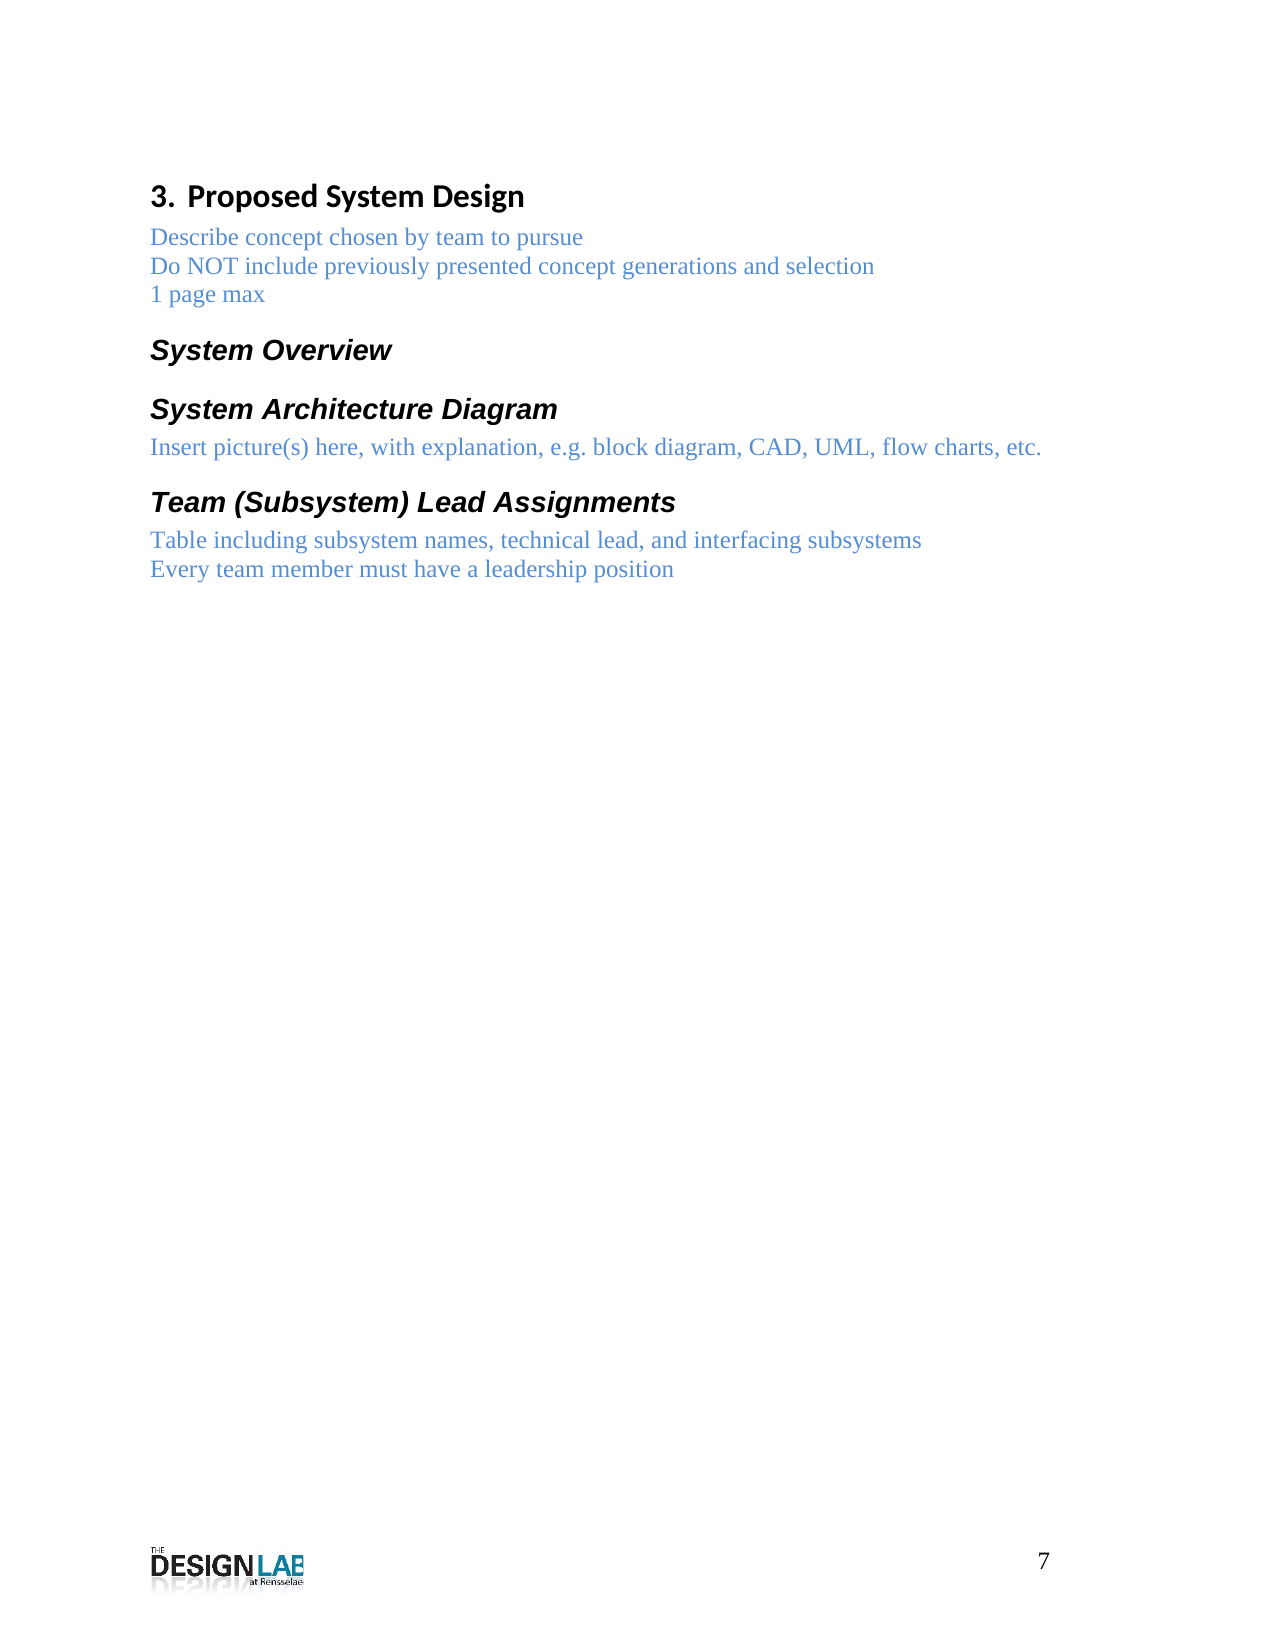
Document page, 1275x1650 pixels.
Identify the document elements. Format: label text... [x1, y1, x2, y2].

text Do NOT include previously presented concept generations and selection [150, 251, 1125, 279]
subtitle System Overview [150, 333, 1125, 367]
text Every team member must have a leadership position [150, 554, 1125, 583]
subtitle Proposed System Design [150, 175, 1125, 216]
picture [295, 1558, 303, 1572]
subtitle System Architecture Diagram [150, 392, 1125, 425]
text 1 page max [150, 279, 1125, 308]
text Table including subsystem names, technical lead, and interfacing subsystems [150, 525, 1125, 554]
subtitle Team (Subsystem) Lead Assignments [150, 485, 1125, 519]
picture [150, 1547, 303, 1595]
text Describe concept chosen by team to pursue [150, 222, 1125, 251]
text Insert picture(s) here, with explanation, e.g. block diagram, CAD, UML, flow charts, etc. [150, 432, 1125, 460]
